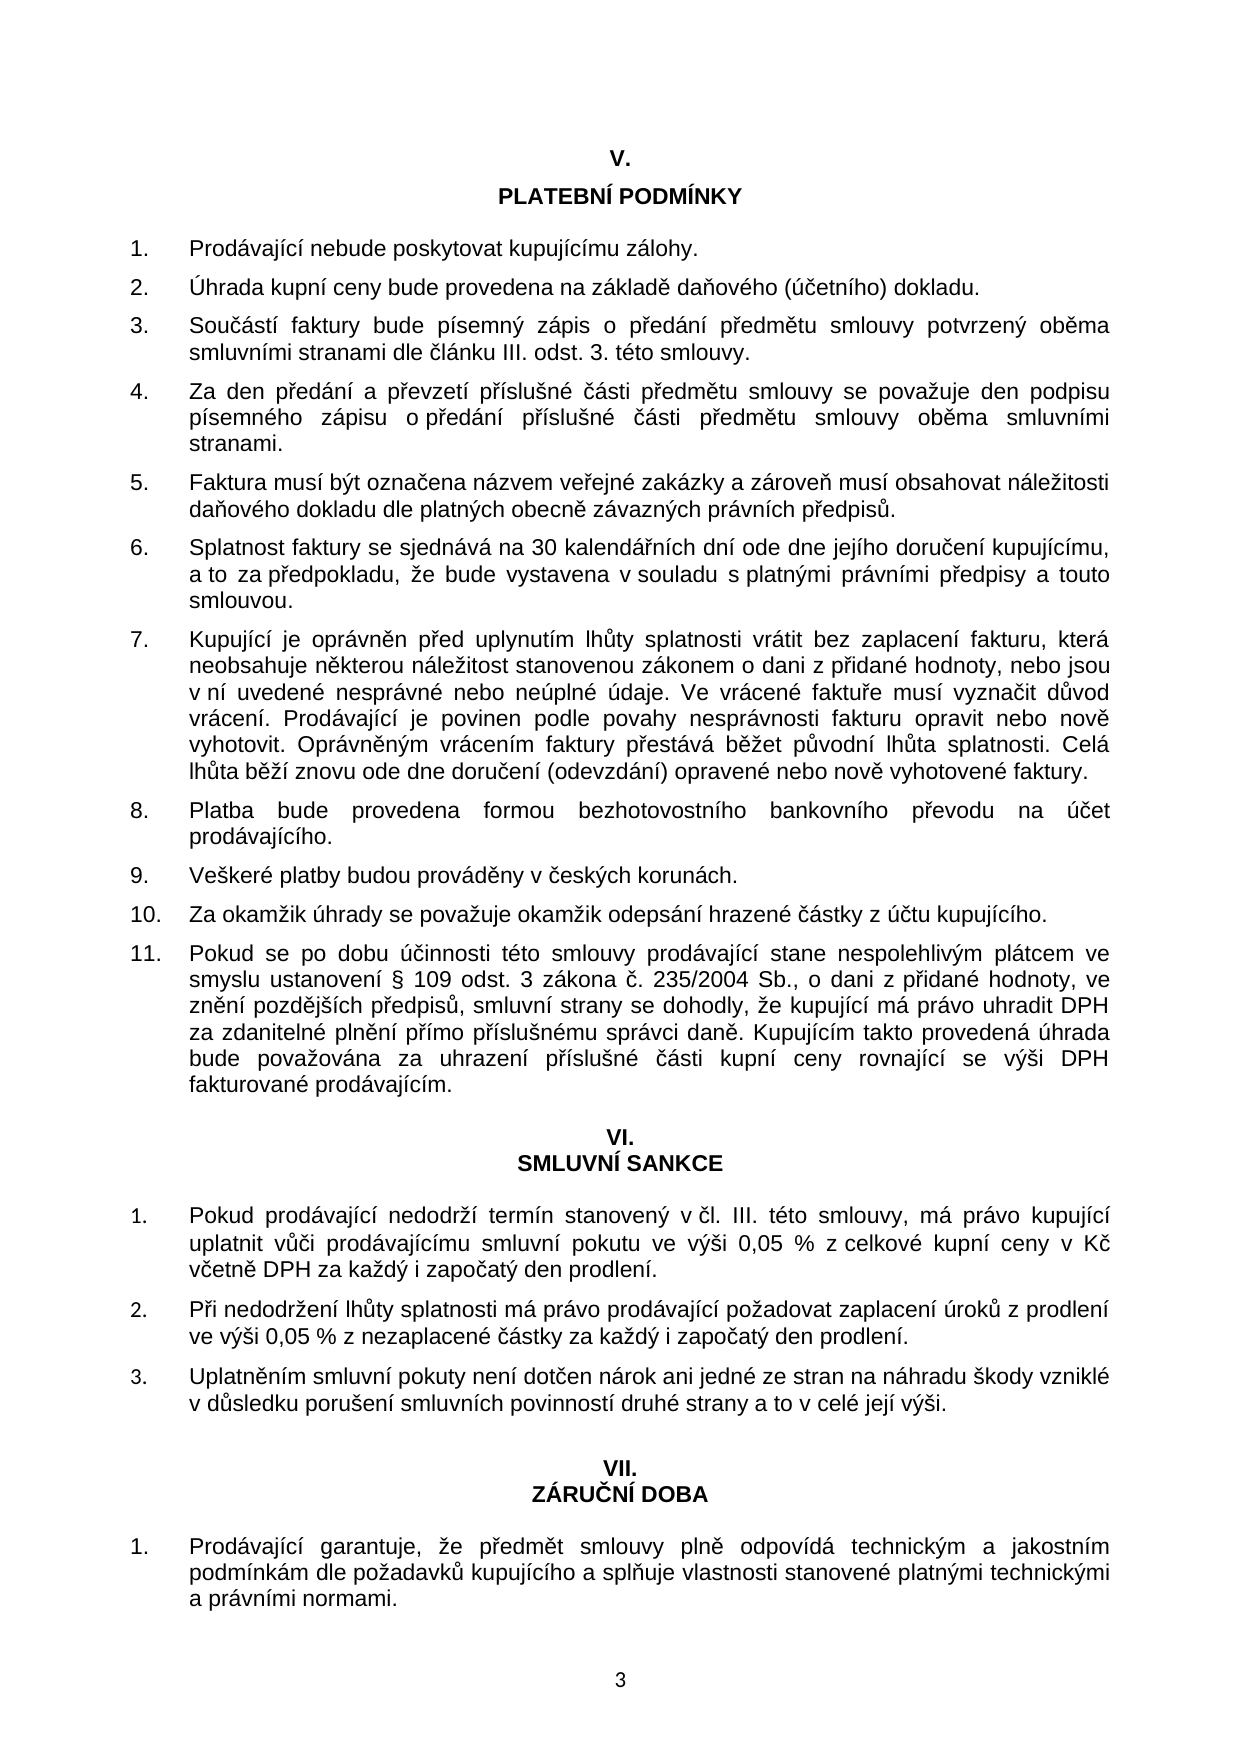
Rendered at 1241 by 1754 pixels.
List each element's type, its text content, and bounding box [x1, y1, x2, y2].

list Faktura musí být označena názvem veřejné zakázky a zároveň musí obsahovat náležitosti daňového dokladu dle platných obecně závazných právních předpisů. [130, 469, 1110, 522]
text V. [130, 144, 1110, 171]
list Pokud prodávající nedodrží termín stanovený v čl. III. této smlouvy, má právo kupující uplatnit vůči prodávajícímu smluvní pokutu ve výši 0,05 % z celkové kupní ceny v Kč včetně DPH za každý i započatý den prodlení. [130, 1202, 1110, 1282]
list Součástí faktury bude písemný zápis o předání předmětu smlouvy potvrzený oběma smluvními stranami dle článku III. odst. 3. této smlouvy. [130, 312, 1110, 365]
list Prodávající nebude poskytovat kupujícímu zálohy. [130, 235, 1110, 261]
list Kupující je oprávněn před uplynutím lhůty splatnosti vrátit bez zaplacení fakturu, která neobsahuje některou náležitost stanovenou zákonem o dani z přidané hodnoty, nebo jsou v ní uvedené nesprávné nebo neúplné údaje. Ve vrácené faktuře musí vyznačit důvod vrácení. Prodávající je povinen podle povahy nesprávnosti fakturu opravit nebo nově vyhotovit. Oprávněným vrácením faktury přestává běžet původní lhůta splatnosti. Celá lhůta běží znovu ode dne doručení (odevzdání) opravené nebo nově vyhotovené faktury. [130, 626, 1110, 784]
list Za okamžik úhrady se považuje okamžik odepsání hrazené částky z účtu kupujícího. [130, 901, 1110, 927]
text VI. [130, 1124, 1110, 1150]
list Úhrada kupní ceny bude provedena na základě daňového (účetního) dokladu. [130, 273, 1110, 300]
text VII. [130, 1455, 1110, 1481]
list Uplatněním smluvní pokuty není dotčen nárok ani jedné ze stran na náhradu škody vzniklé v důsledku porušení smluvních povinností druhé strany a to v celé její výši. [130, 1362, 1110, 1416]
list Pokud se po dobu účinnosti této smlouvy prodávající stane nespolehlivým plátcem ve smyslu ustanovení § 109 odst. 3 zákona č. 235/2004 Sb., o dani z přidané hodnoty, ve znění pozdějších předpisů, smluvní strany se dohodly, že kupující má právo uhradit DPH za zdanitelné plnění přímo příslušnému správci daně. Kupujícím takto provedená úhrada bude považována za uhrazení příslušné části kupní ceny rovnající se výši DPH fakturované prodávajícím. [130, 939, 1110, 1098]
text Smluvní sankce [130, 1150, 1110, 1177]
list Prodávající garantuje, že předmět smlouvy plně odpovídá technickým a jakostním podmínkám dle požadavků kupujícího a splňuje vlastnosti stanovené platnými technickými a právními normami. [130, 1533, 1110, 1612]
text Platební podmínky [130, 183, 1110, 210]
list Veškeré platby budou prováděny v českých korunách. [130, 862, 1110, 888]
list Při nedodržení lhůty splatnosti má právo prodávající požadovat zaplacení úroků z prodlení ve výši 0,05 % z nezaplacené částky za každý i započatý den prodlení. [130, 1295, 1110, 1349]
list Platba bude provedena formou bezhotovostního bankovního převodu na účet prodávajícího. [130, 797, 1110, 849]
text ZÁRUční doba [130, 1481, 1110, 1508]
list Splatnost faktury se sjednává na 30 kalendářních dní ode dne jejího doručení kupujícímu, a to za předpokladu, že bude vystavena v souladu s platnými právními předpisy a touto smlouvou. [130, 534, 1110, 613]
list Za den předání a převzetí příslušné části předmětu smlouvy se považuje den podpisu písemného zápisu o předání příslušné části předmětu smlouvy oběma smluvními stranami. [130, 378, 1110, 457]
